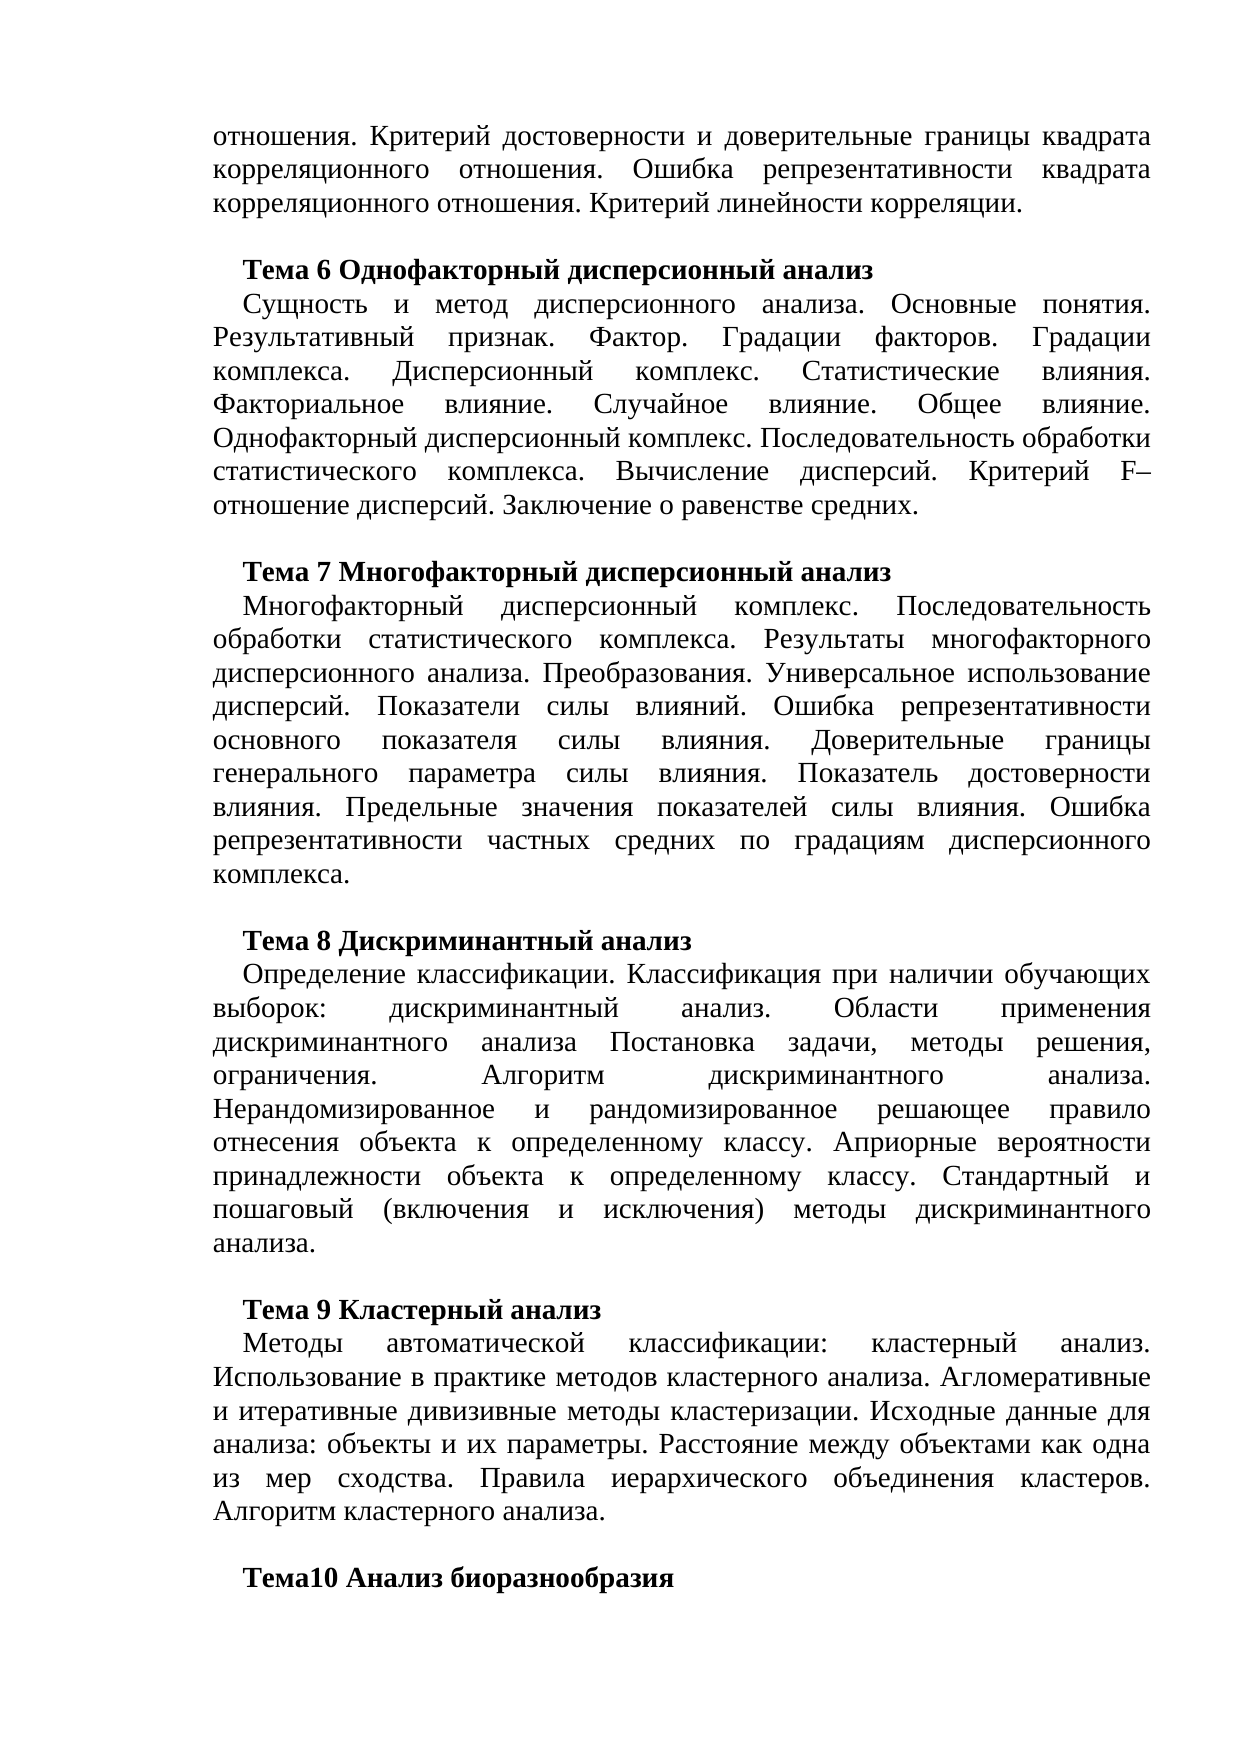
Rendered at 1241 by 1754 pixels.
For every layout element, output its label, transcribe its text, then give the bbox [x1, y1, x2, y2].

text Тема 6 Однофакторный дисперсионный анализ [213, 252, 1152, 286]
text Сущность и метод дисперсионного анализа. Основные понятия. Результативный признак. Фактор. Градации факторов. Градации комплекса. Дисперсионный комплекс. Статистические влияния. Факториальное влияние. Случайное влияние. Общее влияние. Однофакторный дисперсионный комплекс. Последовательность обработки статистического комплекса. Вычисление дисперсий. Критерий F–отношение дисперсий. Заключение о равенстве средних. [213, 286, 1152, 521]
text Многофакторный дисперсионный комплекс. Последовательность обработки статистического комплекса. Результаты многофакторного дисперсионного анализа. Преобразования. Универсальное использование дисперсий. Показатели силы влияний. Ошибка репрезентативности основного показателя силы влияния. Доверительные границы генерального параметра силы влияния. Показатель достоверности влияния. Предельные значения показателей силы влияния. Ошибка репрезентативности частных средних по градациям дисперсионного комплекса. [213, 588, 1152, 889]
text Определение классификации. Классификация при наличии обучающих выборок: дискриминантный анализ. Области применения дискриминантного анализа Постановка задачи, методы решения, ограничения. Алгоритм дискриминантного анализа. Нерандомизированное и рандомизированное решающее правило отнесения объекта к определенному классу. Априорные вероятности принадлежности объекта к определенному классу. Стандартный и пошаговый (включения и исключения) методы дискриминантного анализа. [213, 957, 1152, 1258]
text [213, 118, 1152, 219]
text Методы автоматической классификации: кластерный анализ. Использование в практике методов кластерного анализа. Агломеративные и итеративные дивизивные методы кластеризации. Исходные данные для анализа: объекты и их параметры. Расстояние между объектами как одна из мер сходства. Правила иерархического объединения кластеров. Алгоритм кластерного анализа. [213, 1326, 1152, 1527]
text Тема10 Анализ биоразнообразия [213, 1560, 1152, 1594]
text Тема 9 Кластерный анализ [213, 1292, 1152, 1326]
text Тема 8 Дискриминантный анализ [213, 923, 1152, 957]
text Тема 7 Многофакторный дисперсионный анализ [213, 554, 1152, 588]
